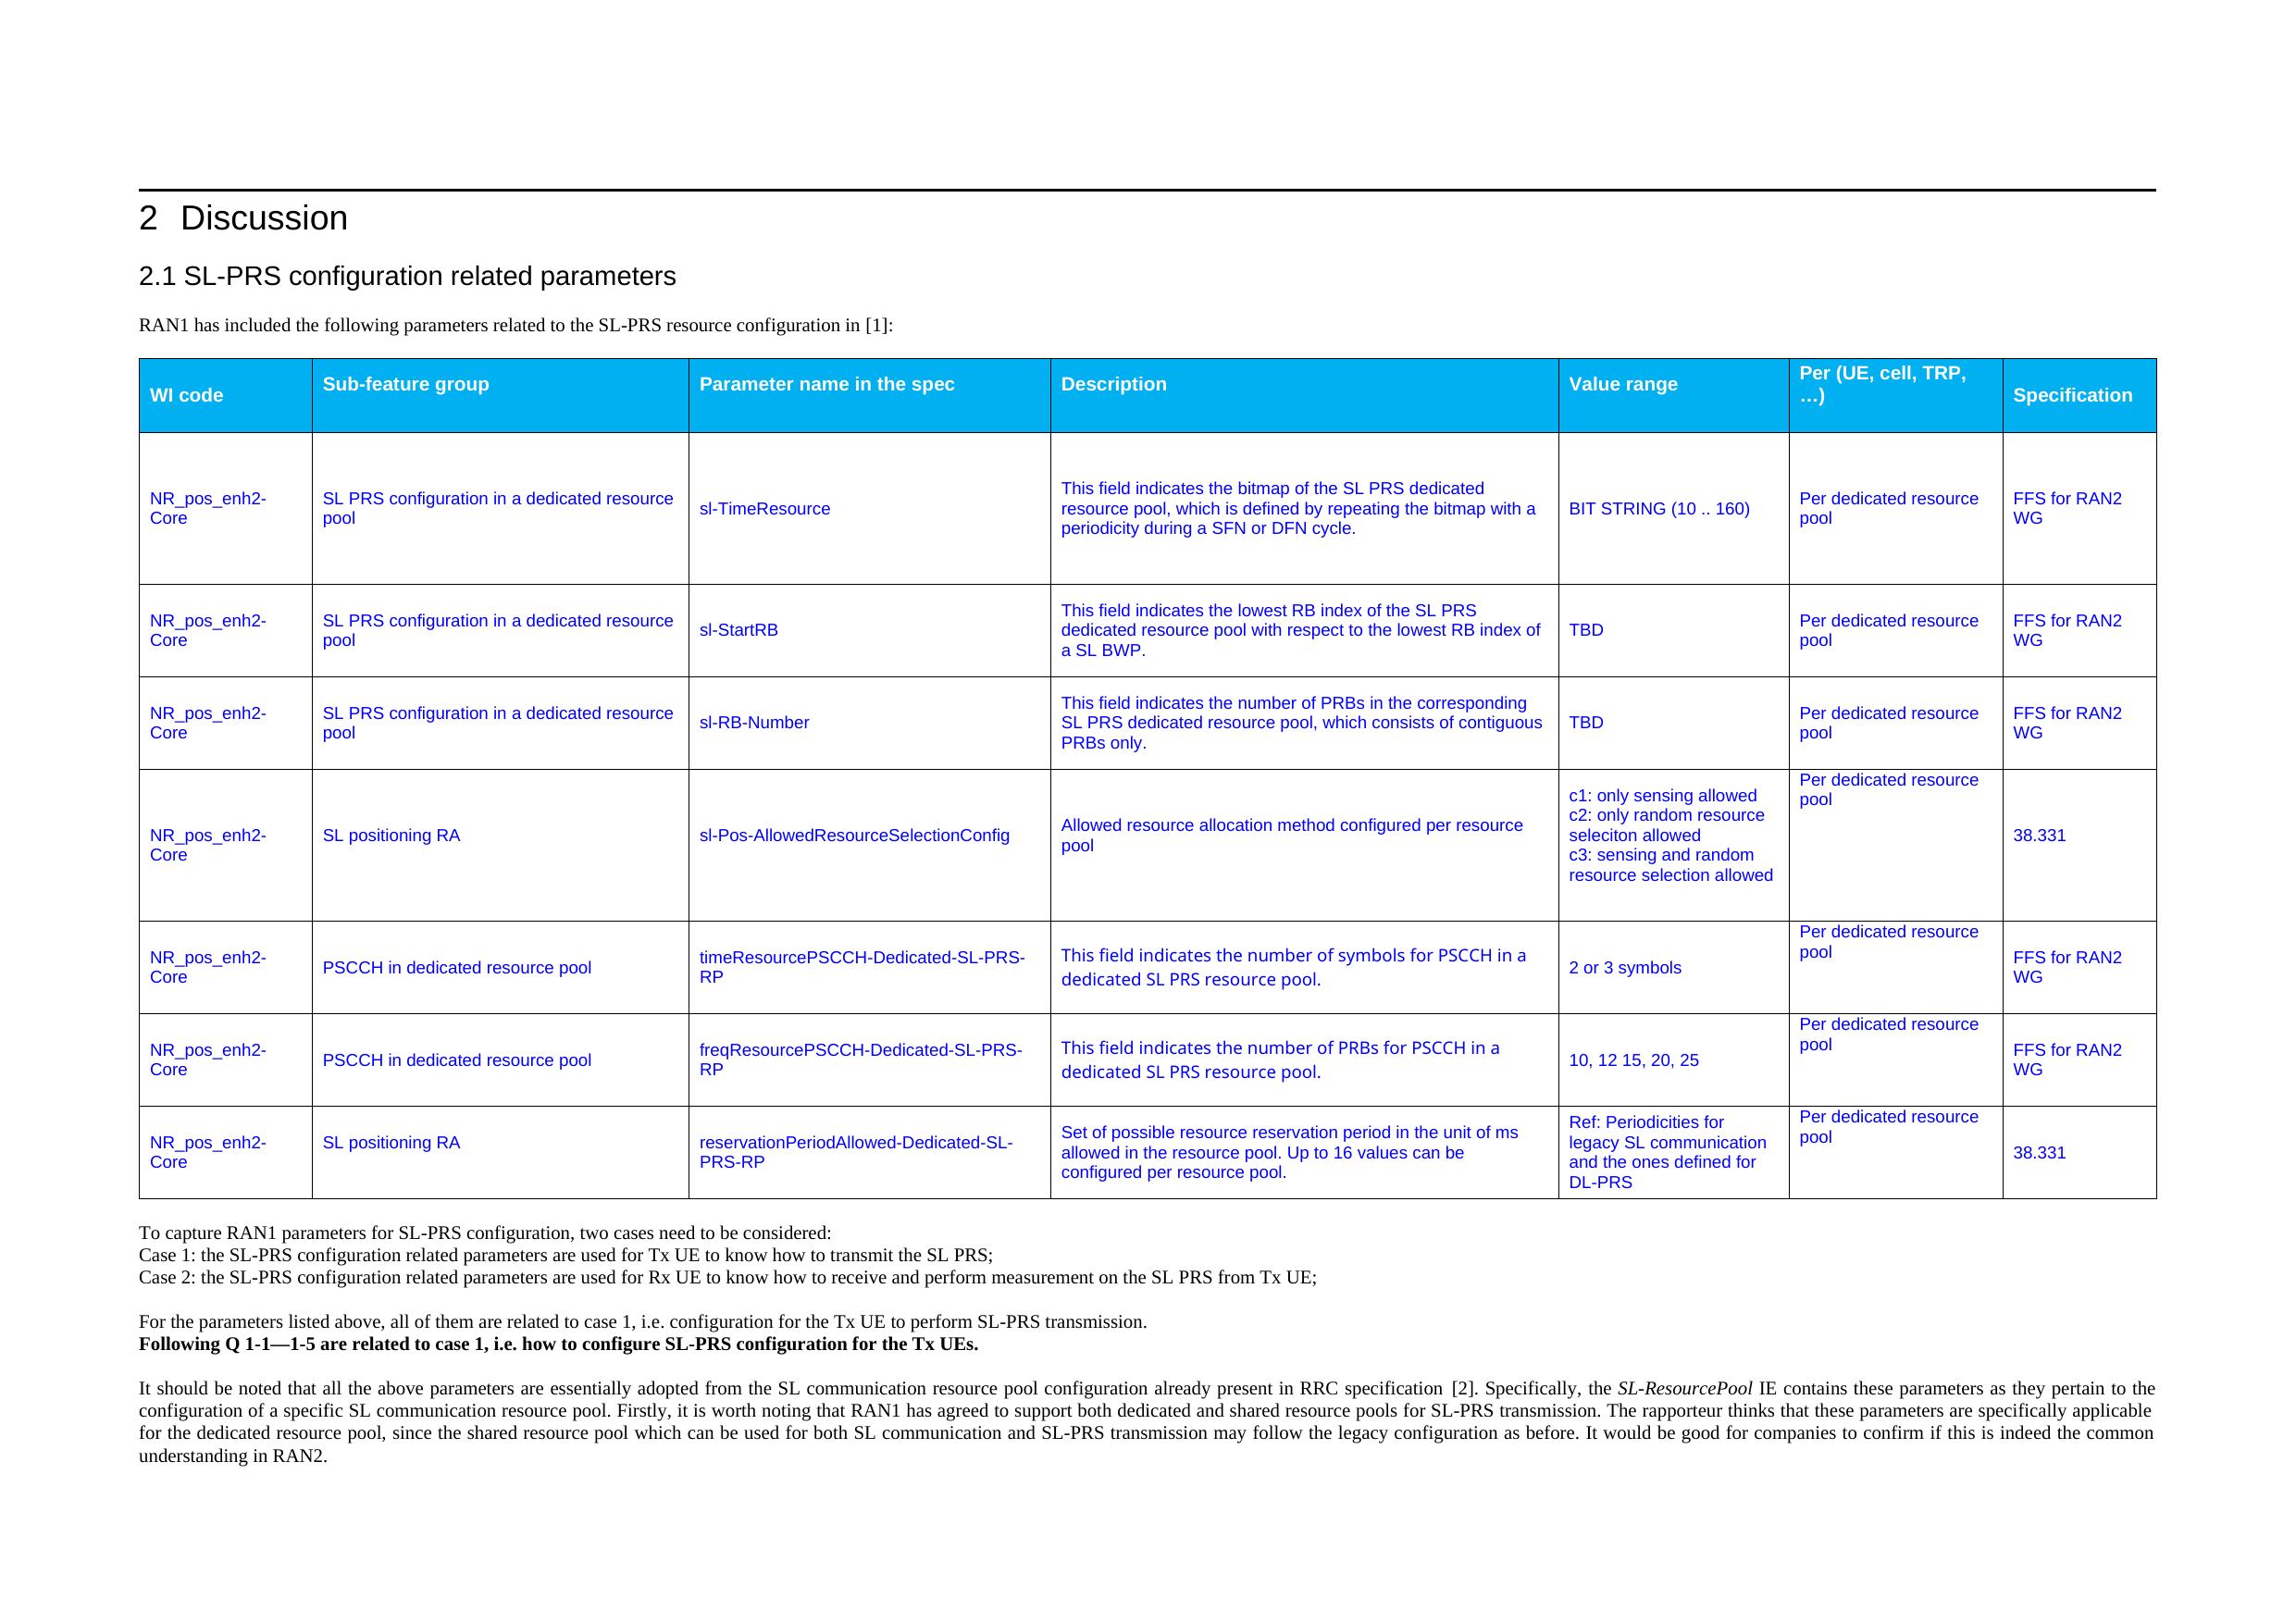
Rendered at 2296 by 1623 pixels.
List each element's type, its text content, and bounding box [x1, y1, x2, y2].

table_cell timeResourcePSCCH-Dedicated-SL-PRS-RP [689, 922, 1050, 1013]
table_cell 38.331 [2004, 770, 2156, 921]
table_cell FFS for RAN2 WG [2004, 433, 2156, 584]
table_cell FFS for RAN2 WG [2004, 922, 2156, 1013]
table_header Sub-feature group [313, 359, 689, 432]
table_cell FFS for RAN2 WG [2004, 677, 2156, 769]
table_cell BIT STRING (10 .. 160) [1559, 433, 1789, 584]
table_cell 2 or 3 symbols [1559, 922, 1789, 1013]
table_cell Per dedicated resource pool [1790, 585, 2003, 676]
table_cell sl-TimeResource [689, 433, 1050, 584]
table_cell PSCCH in dedicated resource pool [313, 1014, 689, 1106]
table_cell Set of possible resource reservation period in the unit of ms allowed in the resource pool. Up to 16 values can be configured per resource pool. [1051, 1107, 1558, 1198]
table_cell c1: only sensing allowed c2: only random resource seleciton allowed c3: sensing and random resource selection allowed [1559, 770, 1789, 921]
table_cell This field indicates the number of symbols for PSCCH in a dedicated SL PRS resource pool. [1051, 922, 1558, 1013]
table_header Parameter name in the spec [689, 359, 1050, 432]
table_cell This field indicates the number of PRBs for PSCCH in a dedicated SL PRS resource pool. [1051, 1014, 1558, 1106]
table_cell reservationPeriodAllowed-Dedicated-SL-PRS-RP [689, 1107, 1050, 1198]
table_cell This field indicates the bitmap of the SL PRS dedicated resource pool, which is defined by repeating the bitmap with a periodicity during a SFN or DFN cycle. [1051, 433, 1558, 584]
table_cell SL positioning RA [313, 770, 689, 921]
table_cell Per dedicated resource pool [1790, 677, 2003, 769]
table_cell TBD [1559, 585, 1789, 676]
text Case 2: the SL-PRS configuration related parameters are used for Rx UE to know how to receive and perform measurement on the SL PRS from Tx UE; [139, 1266, 2156, 1288]
table_cell Per dedicated resource pool [1790, 1014, 2003, 1106]
table_cell SL PRS configuration in a dedicated resource pool [313, 433, 689, 584]
text For the parameters listed above, all of them are related to case 1, i.e. configuration for the Tx UE to perform SL-PRS transmission. [139, 1310, 2156, 1332]
table_cell NR_pos_enh2-Core [140, 922, 312, 1013]
table_cell sl-RB-Number [689, 677, 1050, 769]
table_cell freqResourcePSCCH-Dedicated-SL-PRS-RP [689, 1014, 1050, 1106]
table_cell FFS for RAN2 WG [2004, 1014, 2156, 1106]
table_cell PSCCH in dedicated resource pool [313, 922, 689, 1013]
text RAN1 has included the following parameters related to the SL-PRS resource configuration in : [139, 314, 2156, 336]
table_cell NR_pos_enh2-Core [140, 585, 312, 676]
table_header Description [1051, 359, 1558, 432]
table_cell sl-Pos-AllowedResourceSelectionConfig [689, 770, 1050, 921]
table_cell This field indicates the number of PRBs in the corresponding SL PRS dedicated resource pool, which consists of contiguous PRBs only. [1051, 677, 1558, 769]
table_header WI code [140, 359, 312, 432]
table_cell Per dedicated resource pool [1790, 1107, 2003, 1198]
table_header Specification [2004, 359, 2156, 432]
subtitle Discussion [139, 192, 2156, 237]
table_cell NR_pos_enh2-Core [140, 433, 312, 584]
table_cell This field indicates the lowest RB index of the SL PRS dedicated resource pool with respect to the lowest RB index of a SL BWP. [1051, 585, 1558, 676]
table_cell Per dedicated resource pool [1790, 433, 2003, 584]
text Case 1: the SL-PRS configuration related parameters are used for Tx UE to know how to transmit the SL PRS; [139, 1244, 2156, 1266]
table_cell NR_pos_enh2-Core [140, 677, 312, 769]
table_cell Per dedicated resource pool [1790, 922, 2003, 1013]
table_cell NR_pos_enh2-Core [140, 1014, 312, 1106]
text It should be noted that all the above parameters are essentially adopted from the SL communication resource pool configuration already present in RRC specification . Specifically, the SL-ResourcePool IE contains these parameters as they pertain to the configuration of a specific SL communication resource pool. Firstly, it is worth noting that RAN1 has agreed to support both dedicated and shared resource pools for SL-PRS transmission. The rapporteur thinks that these parameters are specifically applicable for the dedicated resource pool, since the shared resource pool which can be used for both SL communication and SL-PRS transmission may follow the legacy configuration as before. It would be good for companies to confirm if this is indeed the common understanding in RAN2. [139, 1377, 2156, 1466]
table_cell SL PRS configuration in a dedicated resource pool [313, 677, 689, 769]
table_cell 10, 12 15, 20, 25 [1559, 1014, 1789, 1106]
table_cell SL positioning RA [313, 1107, 689, 1198]
table_cell Allowed resource allocation method configured per resource pool [1051, 770, 1558, 921]
text Following Q 1-1—1-5 are related to case 1, i.e. how to configure SL-PRS configuration for the Tx UEs. [139, 1332, 2156, 1355]
table_cell NR_pos_enh2-Core [140, 1107, 312, 1198]
subtitle 2.1 SL-PRS configuration related parameters [139, 260, 2156, 291]
table_cell Ref: Periodicities for legacy SL communication and the ones defined for DL-PRS [1559, 1107, 1789, 1198]
table_cell 38.331 [2004, 1107, 2156, 1198]
table_cell NR_pos_enh2-Core [140, 770, 312, 921]
table_cell Per dedicated resource pool [1790, 770, 2003, 921]
table_cell SL PRS configuration in a dedicated resource pool [313, 585, 689, 676]
table_header Per (UE, cell, TRP, …) [1790, 359, 2003, 432]
table_cell FFS for RAN2 WG [2004, 585, 2156, 676]
table_cell sl-StartRB [689, 585, 1050, 676]
text To capture RAN1 parameters for SL-PRS configuration, two cases need to be considered: [139, 1221, 2156, 1244]
table_cell TBD [1559, 677, 1789, 769]
table_header Value range [1559, 359, 1789, 432]
